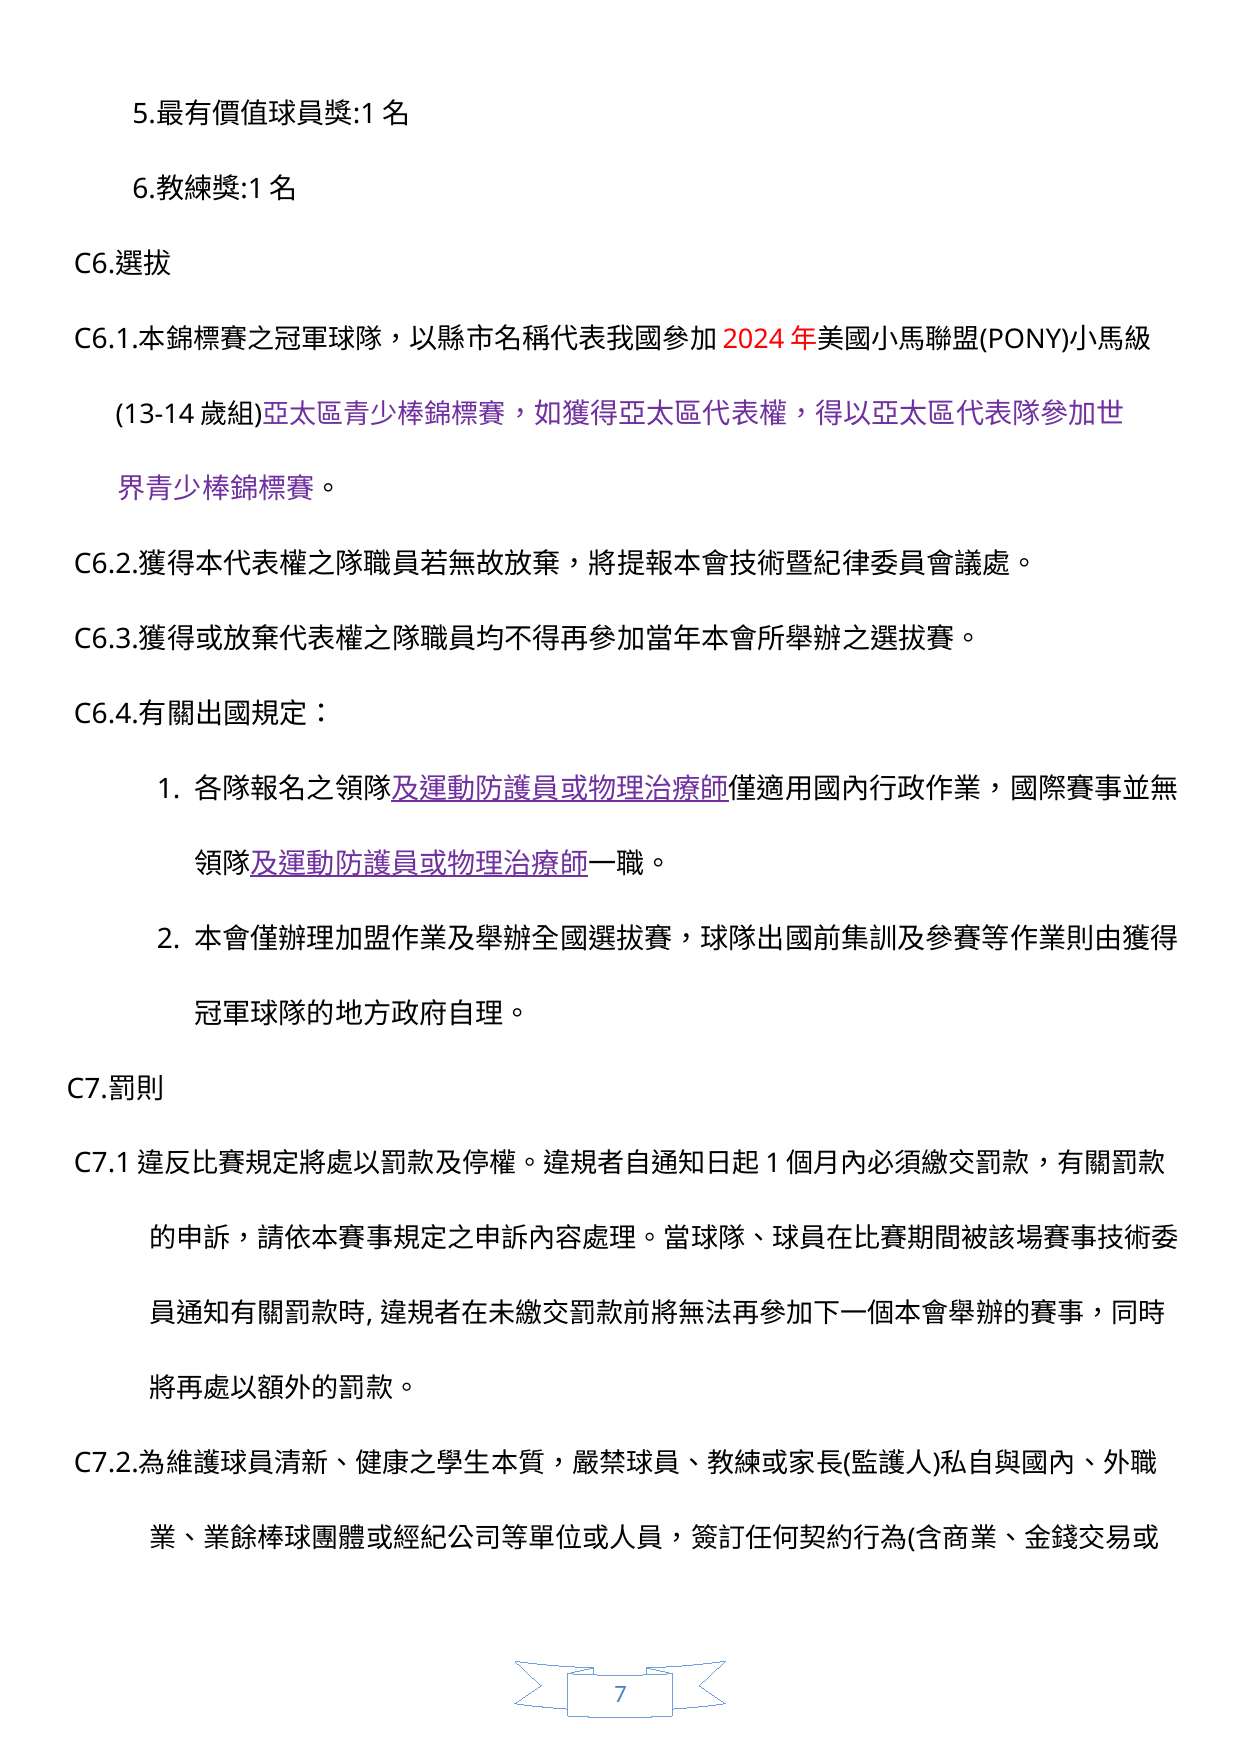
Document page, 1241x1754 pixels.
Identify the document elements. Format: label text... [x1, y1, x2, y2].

text C7.罰則 [59, 1048, 1181, 1123]
text C6.選拔 [59, 223, 1181, 298]
text (13-14歲組)亞太區青少棒錦標賽，如獲得亞太區代表權，得以亞太區代表隊參加世 [59, 373, 1181, 448]
text C6.1.本錦標賽之冠軍球隊，以縣市名稱代表我國參加2024年美國小馬聯盟(PONY)小馬級 [59, 298, 1181, 373]
text 5.最有價值球員獎:1名 [59, 73, 1181, 148]
text 6.教練獎:1名 [59, 148, 1181, 223]
list 各隊報名之領隊及運動防護員或物理治療師僅適用國內行政作業，國際賽事並無領隊及運動防護員或物理治療師一職。 [157, 748, 1181, 898]
list 本會僅辦理加盟作業及舉辦全國選拔賽，球隊出國前集訓及參賽等作業則由獲得 [157, 898, 1181, 973]
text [59, 1423, 1181, 1573]
text 界青少棒錦標賽。 [59, 448, 1181, 523]
text C6.3.獲得或放棄代表權之隊職員均不得再參加當年本會所舉辦之選拔賽。 [59, 598, 1181, 673]
text C6.4.有關出國規定： [59, 673, 1181, 748]
text C7.1違反比賽規定將處以罰款及停權。違規者自通知日起1個月內必須繳交罰款，有關罰款 的申訴，請依本賽事規定之申訴內容處理。當球隊、球員在比賽期間被該場賽事技術委員通知有關罰款時, 違規者在未繳交罰款前將無法再參加下一個本會舉辦的賽事，同時將再處以額外的罰款。 [59, 1123, 1181, 1423]
list 冠軍球隊的地方政府自理。 [194, 973, 1181, 1048]
text C6.2.獲得本代表權之隊職員若無故放棄，將提報本會技術暨紀律委員會議處。 [59, 523, 1181, 598]
